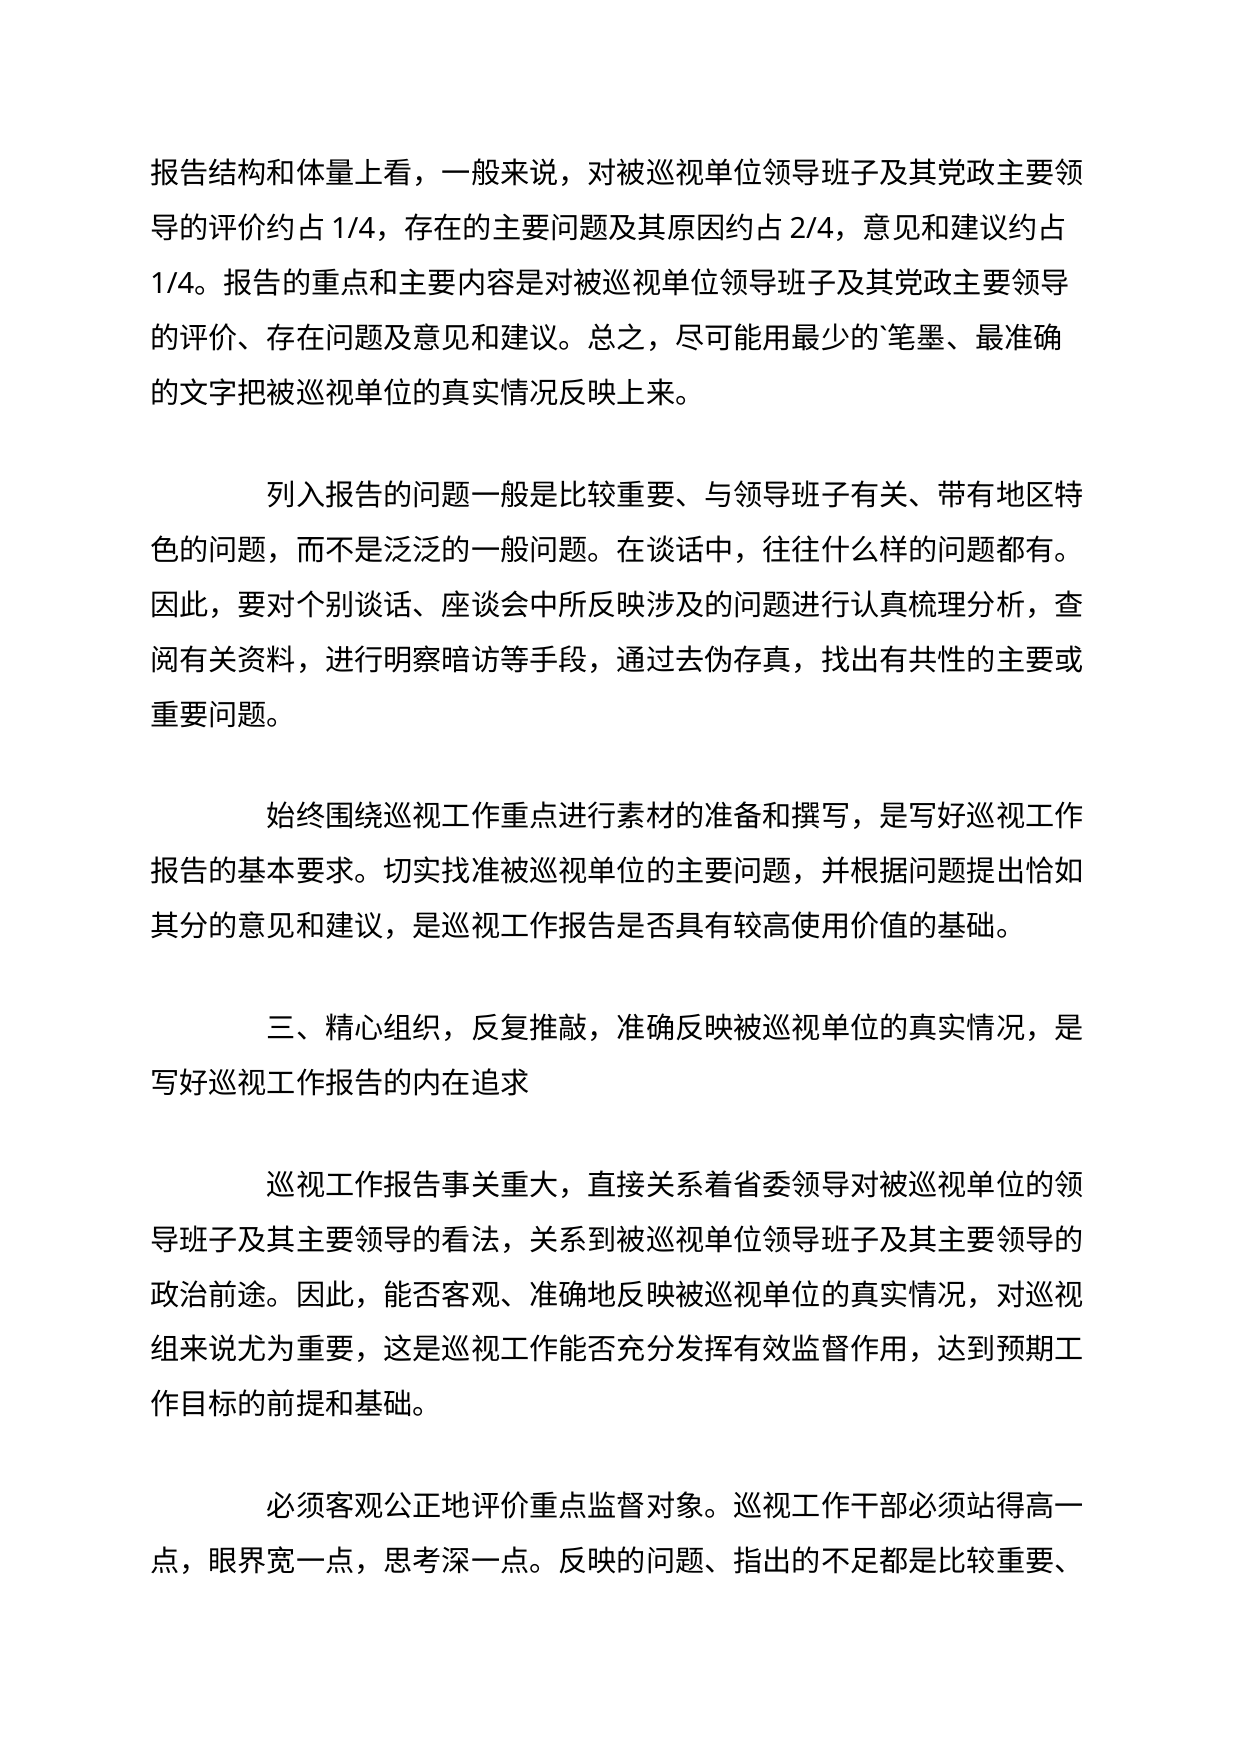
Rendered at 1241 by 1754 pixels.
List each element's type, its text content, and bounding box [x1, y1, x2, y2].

text 三、精心组织，反复推敲，准确反映被巡视单位的真实情况，是写好巡视工作报告的内在追求 [150, 1004, 1090, 1102]
text 列入报告的问题一般是比较重要、与领导班子有关、带有地区特色的问题，而不是泛泛的一般问题。在谈话中，往往什么样的问题都有。因此，要对个别谈话、座谈会中所反映涉及的问题进行认真梳理分析，查阅有关资料，进行明察暗访等手段，通过去伪存真，找出有共性的主要或重要问题。 [150, 472, 1090, 733]
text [150, 1483, 1090, 1580]
text 始终围绕巡视工作重点进行素材的准备和撰写，是写好巡视工作报告的基本要求。切实找准被巡视单位的主要问题，并根据问题提出恰如其分的意见和建议，是巡视工作报告是否具有较高使用价值的基础。 [150, 793, 1090, 945]
text 巡视工作报告事关重大，直接关系着省委领导对被巡视单位的领导班子及其主要领导的看法，关系到被巡视单位领导班子及其主要领导的政治前途。因此，能否客观、准确地反映被巡视单位的真实情况，对巡视组来说尤为重要，这是巡视工作能否充分发挥有效监督作用，达到预期工作目标的前提和基础。 [150, 1161, 1090, 1423]
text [150, 150, 1090, 412]
